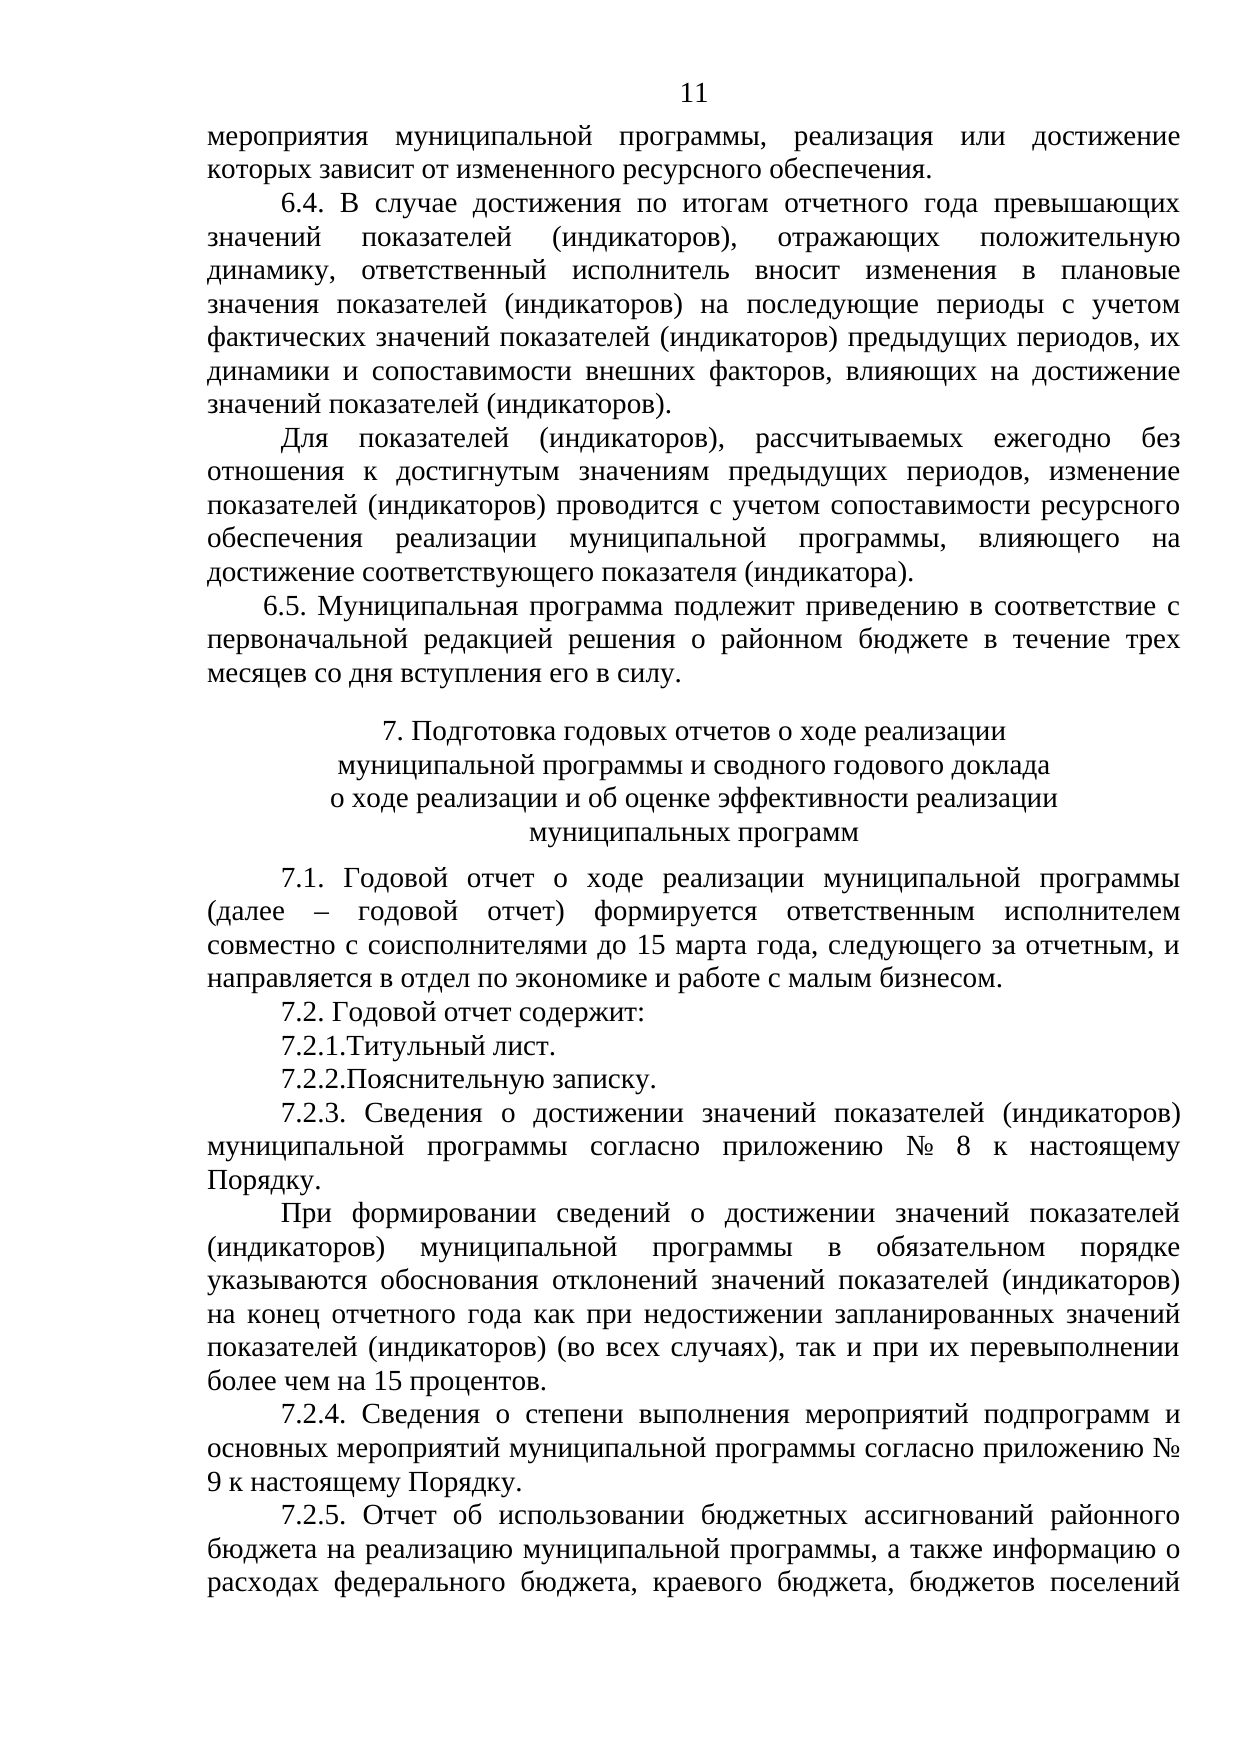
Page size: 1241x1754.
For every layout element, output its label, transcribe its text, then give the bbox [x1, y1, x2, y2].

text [207, 1497, 1181, 1598]
text 7.2.1.Титульный лист. [207, 1028, 1181, 1061]
text 7.2.2.Пояснительную записку. [207, 1061, 1181, 1095]
text При формировании сведений о достижении значений показателей (индикаторов) муниципальной программы в обязательном порядке указываются обоснования отклонений значений показателей (индикаторов) на конец отчетного года как при недостижении запланированных значений показателей (индикаторов) (во всех случаях), так и при их перевыполнении более чем на 15 процентов. [207, 1195, 1181, 1397]
text 6.4. В случае достижения по итогам отчетного года превышающих значений показателей (индикаторов), отражающих положительную динамику, ответственный исполнитель вносит изменения в плановые значения показателей (индикаторов) на последующие периоды с учетом фактических значений показателей (индикаторов) предыдущих периодов, их динамики и сопоставимости внешних факторов, влияющих на достижение значений показателей (индикаторов). [207, 185, 1181, 420]
text 7.2. Годовой отчет содержит: [207, 994, 1181, 1028]
text о ходе реализации и об оценке эффективности реализации [207, 780, 1181, 814]
text 7.2.4. Сведения о степени выполнения мероприятий подпрограмм и основных мероприятий муниципальной программы согласно приложению № 9 к настоящему Порядку. [207, 1397, 1181, 1497]
text 6.5. Муниципальная программа подлежит приведению в соответствие с первоначальной редакцией решения о районном бюджете в течение трех месяцев со дня вступления его в силу. [207, 588, 1181, 688]
text 7.2.3. Сведения о достижении значений показателей (индикаторов) муниципальной программы согласно приложению № 8 к настоящему Порядку. [207, 1095, 1181, 1195]
text Для показателей (индикаторов), рассчитываемых ежегодно без отношения к достигнутым значениям предыдущих периодов, изменение показателей (индикаторов) проводится с учетом сопоставимости ресурсного обеспечения реализации муниципальной программы, влияющего на достижение соответствующего показателя (индикатора). [207, 420, 1181, 588]
text 7. Подготовка годовых отчетов о ходе реализации [207, 713, 1181, 747]
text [207, 118, 1181, 185]
text муниципальных программ [207, 814, 1181, 847]
text муниципальной программы и сводного годового доклада [207, 747, 1181, 780]
text 7.1. Годовой отчет о ходе реализации муниципальной программы (далее – годовой отчет) формируется ответственным исполнителем совместно с соисполнителями до 15 марта года, следующего за отчетным, и направляется в отдел по экономике и работе с малым бизнесом. [207, 860, 1181, 994]
